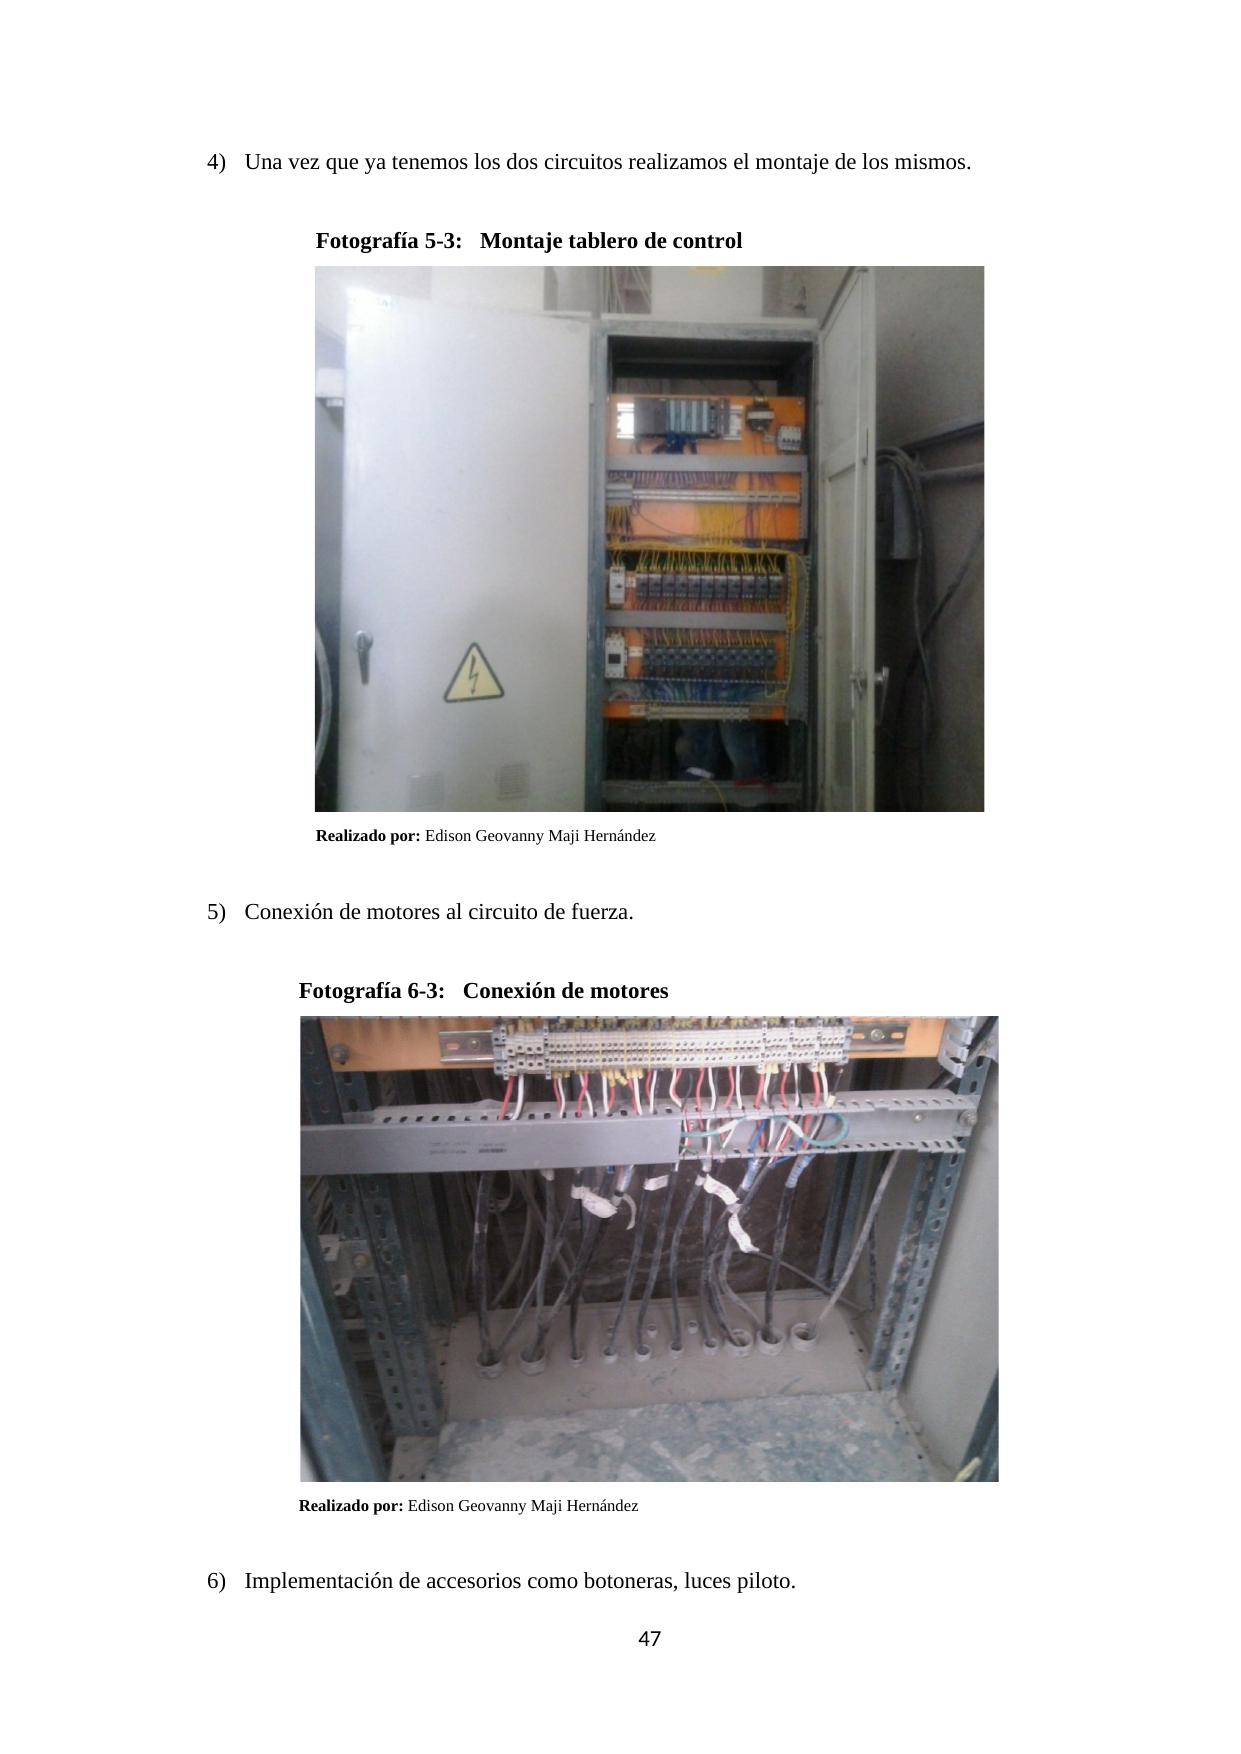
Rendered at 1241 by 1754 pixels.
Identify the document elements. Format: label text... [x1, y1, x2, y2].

list Conexión de motores al circuito de fuerza. [207, 898, 1092, 924]
list Una vez que ya tenemos los dos circuitos realizamos el montaje de los mismos. [207, 148, 1092, 174]
picture [314, 266, 985, 812]
text Fotografía 6-3: Conexión de motores [207, 977, 1092, 1003]
text Realizado por: Edison Geovanny Maji Hernández [207, 826, 1092, 845]
text Realizado por: Edison Geovanny Maji Hernández [207, 1496, 1092, 1515]
text Fotografía 5-3: Montaje tablero de control [207, 227, 1092, 253]
picture [300, 1016, 999, 1482]
list Implementación de accesorios como botoneras, luces piloto. [207, 1568, 1092, 1594]
